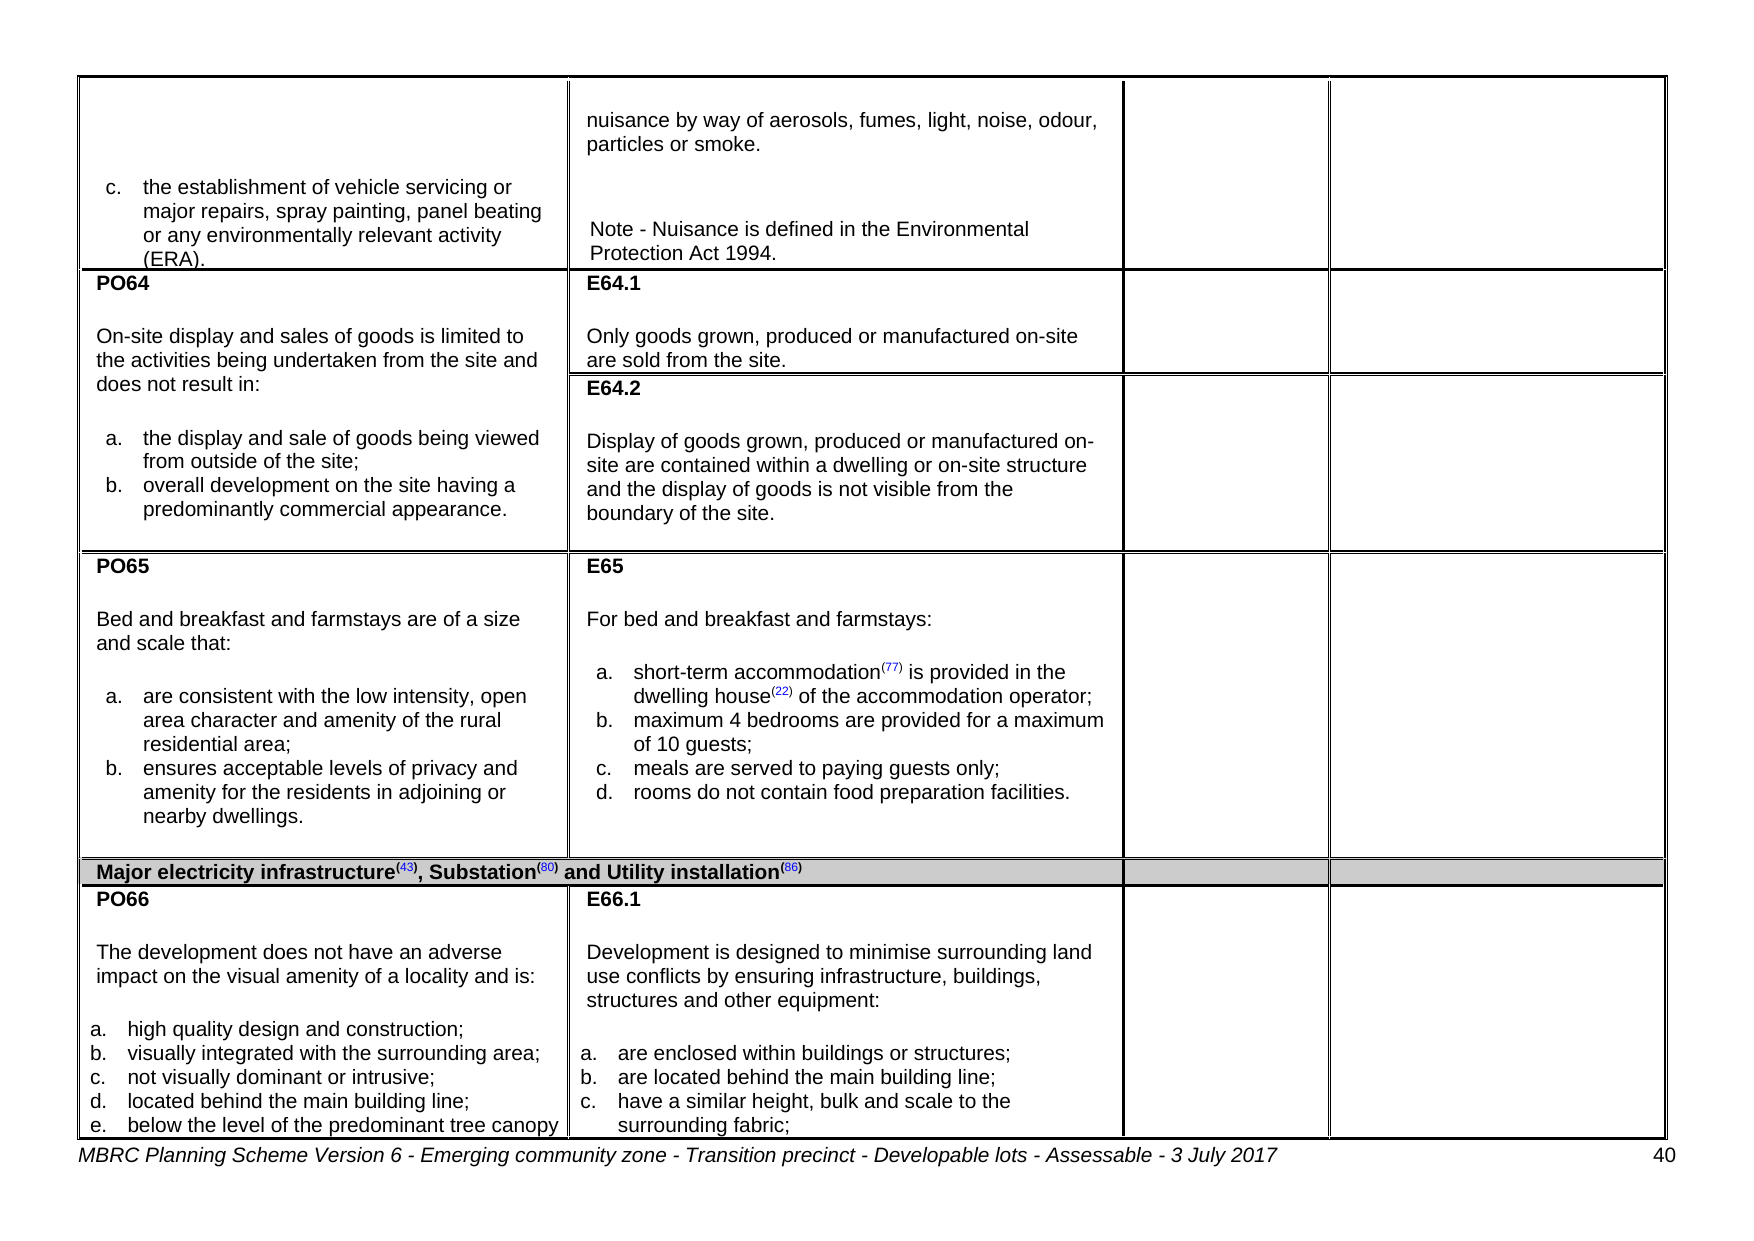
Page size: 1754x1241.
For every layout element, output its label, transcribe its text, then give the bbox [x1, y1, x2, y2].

table_cell [1331, 268, 1666, 372]
table_cell [1123, 78, 1330, 268]
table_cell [569, 78, 1123, 268]
table_cell [1330, 857, 1666, 884]
table_cell [1123, 887, 1330, 1137]
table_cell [80, 884, 568, 1137]
table_cell [1125, 271, 1328, 372]
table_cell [569, 887, 1123, 1137]
table_cell [1331, 550, 1665, 857]
table_cell [1330, 78, 1664, 268]
table_cell [1330, 884, 1664, 1137]
table_cell [1125, 376, 1328, 550]
table_cell [1125, 554, 1328, 857]
table_cell PO65 Bed and breakfast and farmstays are of a size and scale that: are consistent with the low intensity, open area character and amenity of the rural residential area; ensures acceptable levels of privacy and amenity for the residents in adjoining or nearby dwellings. [80, 550, 567, 857]
table_cell E64.1 Only goods grown, produced or manufactured on-site are sold from the site. [570, 271, 1122, 372]
table_cell E64.2 Display of goods grown, produced or manufactured on-site are contained within a dwelling or on-site structure and the display of goods is not visible from the boundary of the site. [570, 376, 1122, 550]
table_cell [1125, 860, 1328, 884]
table_cell [1331, 372, 1665, 550]
table_cell Major electricity infrastructure(43), Substation(80) and Utility installation(86) [78, 857, 1123, 884]
table_cell E65 For bed and breakfast and farmstays: short-term accommodation(77) is provided in the dwelling house(22) of the accommodation operator; maximum 4 bedrooms are provided for a maximum of 10 guests; meals are served to paying guests only; rooms do not contain food preparation facilities. [570, 554, 1122, 857]
table_cell PO64 On-site display and sales of goods is limited to the activities being undertaken from the site and does not result in: the display and sale of goods being viewed from outside of the site; overall development on the site having a predominantly commercial appearance. [78, 268, 567, 550]
